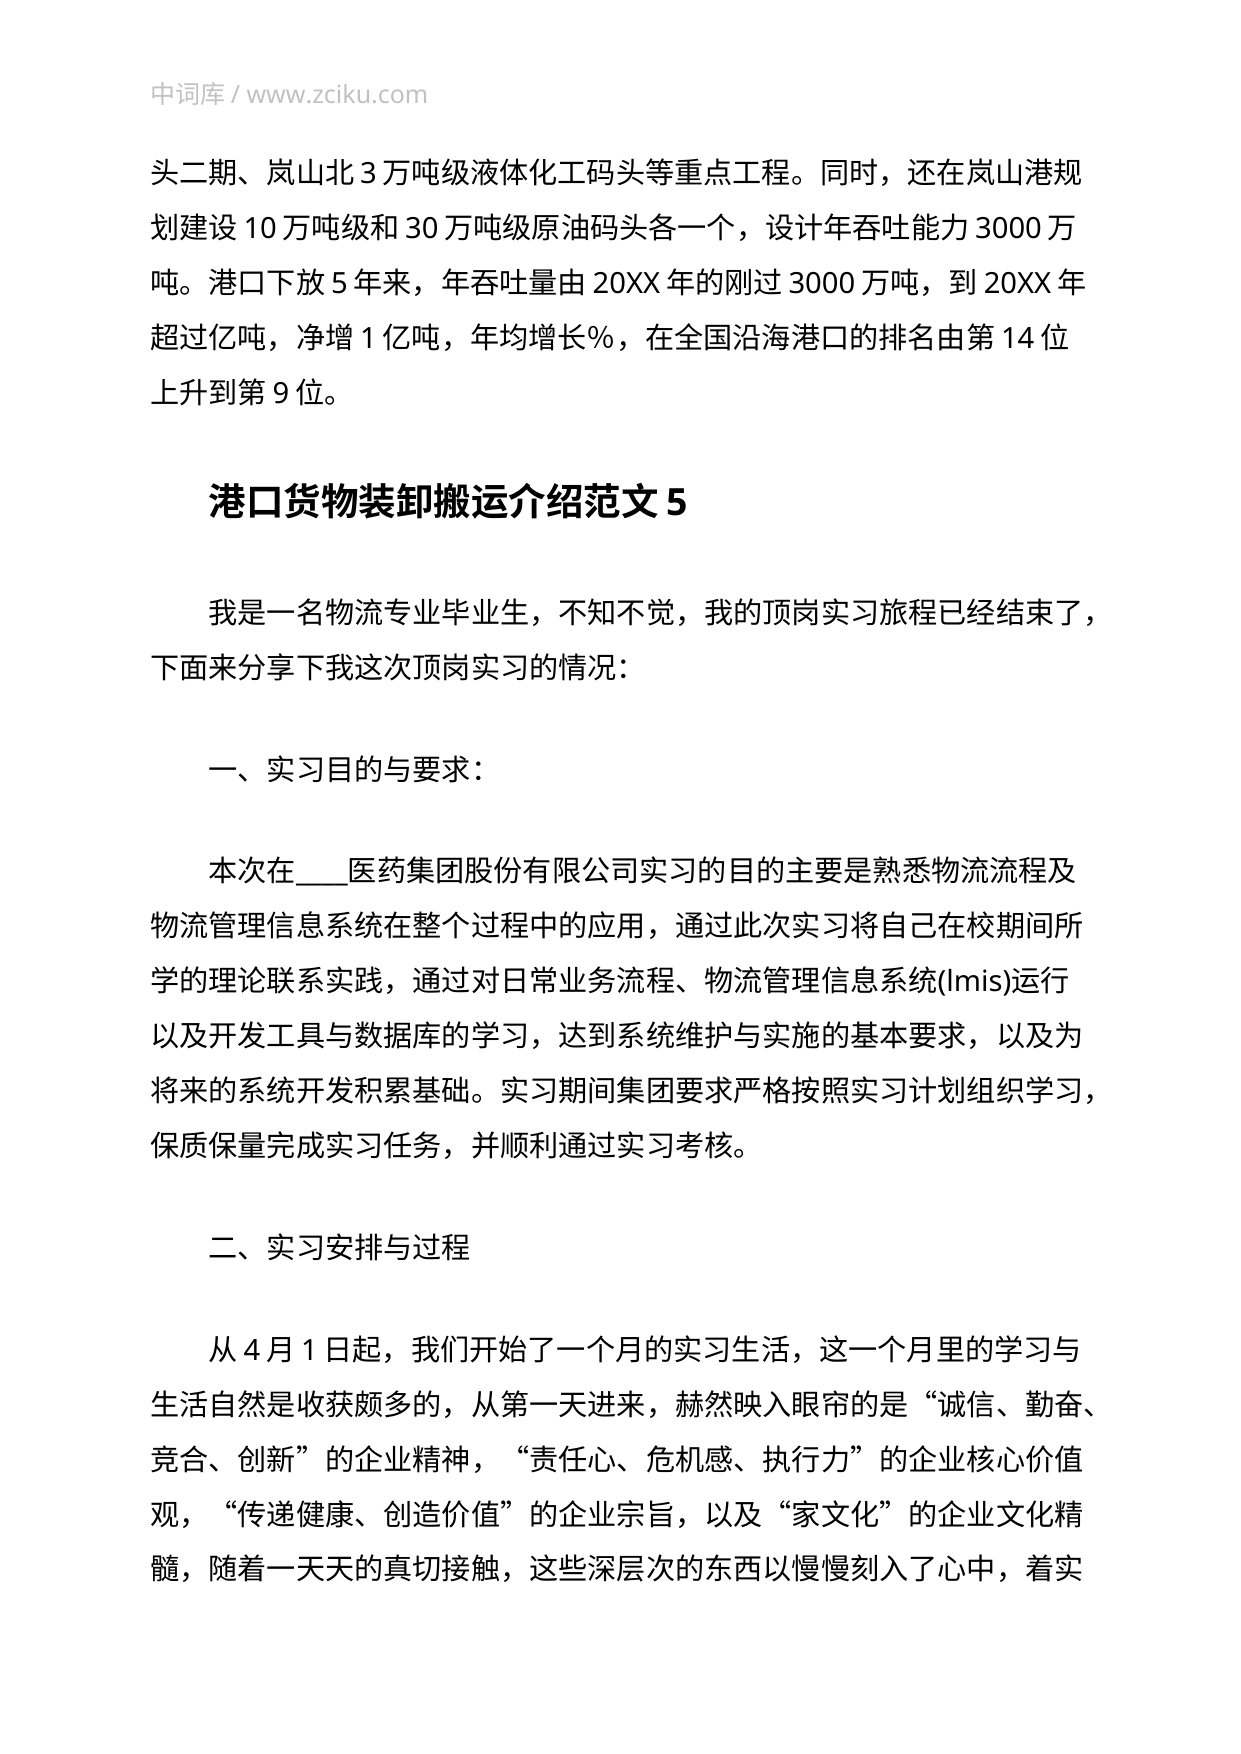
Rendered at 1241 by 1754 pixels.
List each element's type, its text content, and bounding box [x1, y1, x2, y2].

text 二、实习安排与过程 [150, 1224, 1090, 1267]
text 港口货物装卸搬运介绍范文5 [150, 472, 1090, 526]
text 一、实习目的与要求： [150, 746, 1090, 788]
text 我是一名物流专业毕业生，不知不觉，我的顶岗实习旅程已经结束了，下面来分享下我这次顶岗实习的情况： [150, 589, 1090, 687]
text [150, 150, 1090, 412]
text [150, 1326, 1090, 1588]
text 本次在____医药集团股份有限公司实习的目的主要是熟悉物流流程及物流管理信息系统在整个过程中的应用，通过此次实习将自己在校期间所学的理论联系实践，通过对日常业务流程、物流管理信息系统(lmis)运行以及开发工具与数据库的学习，达到系统维护与实施的基本要求，以及为将来的系统开发积累基础。实习期间集团要求严格按照实习计划组织学习，保质保量完成实习任务，并顺利通过实习考核。 [150, 848, 1090, 1165]
